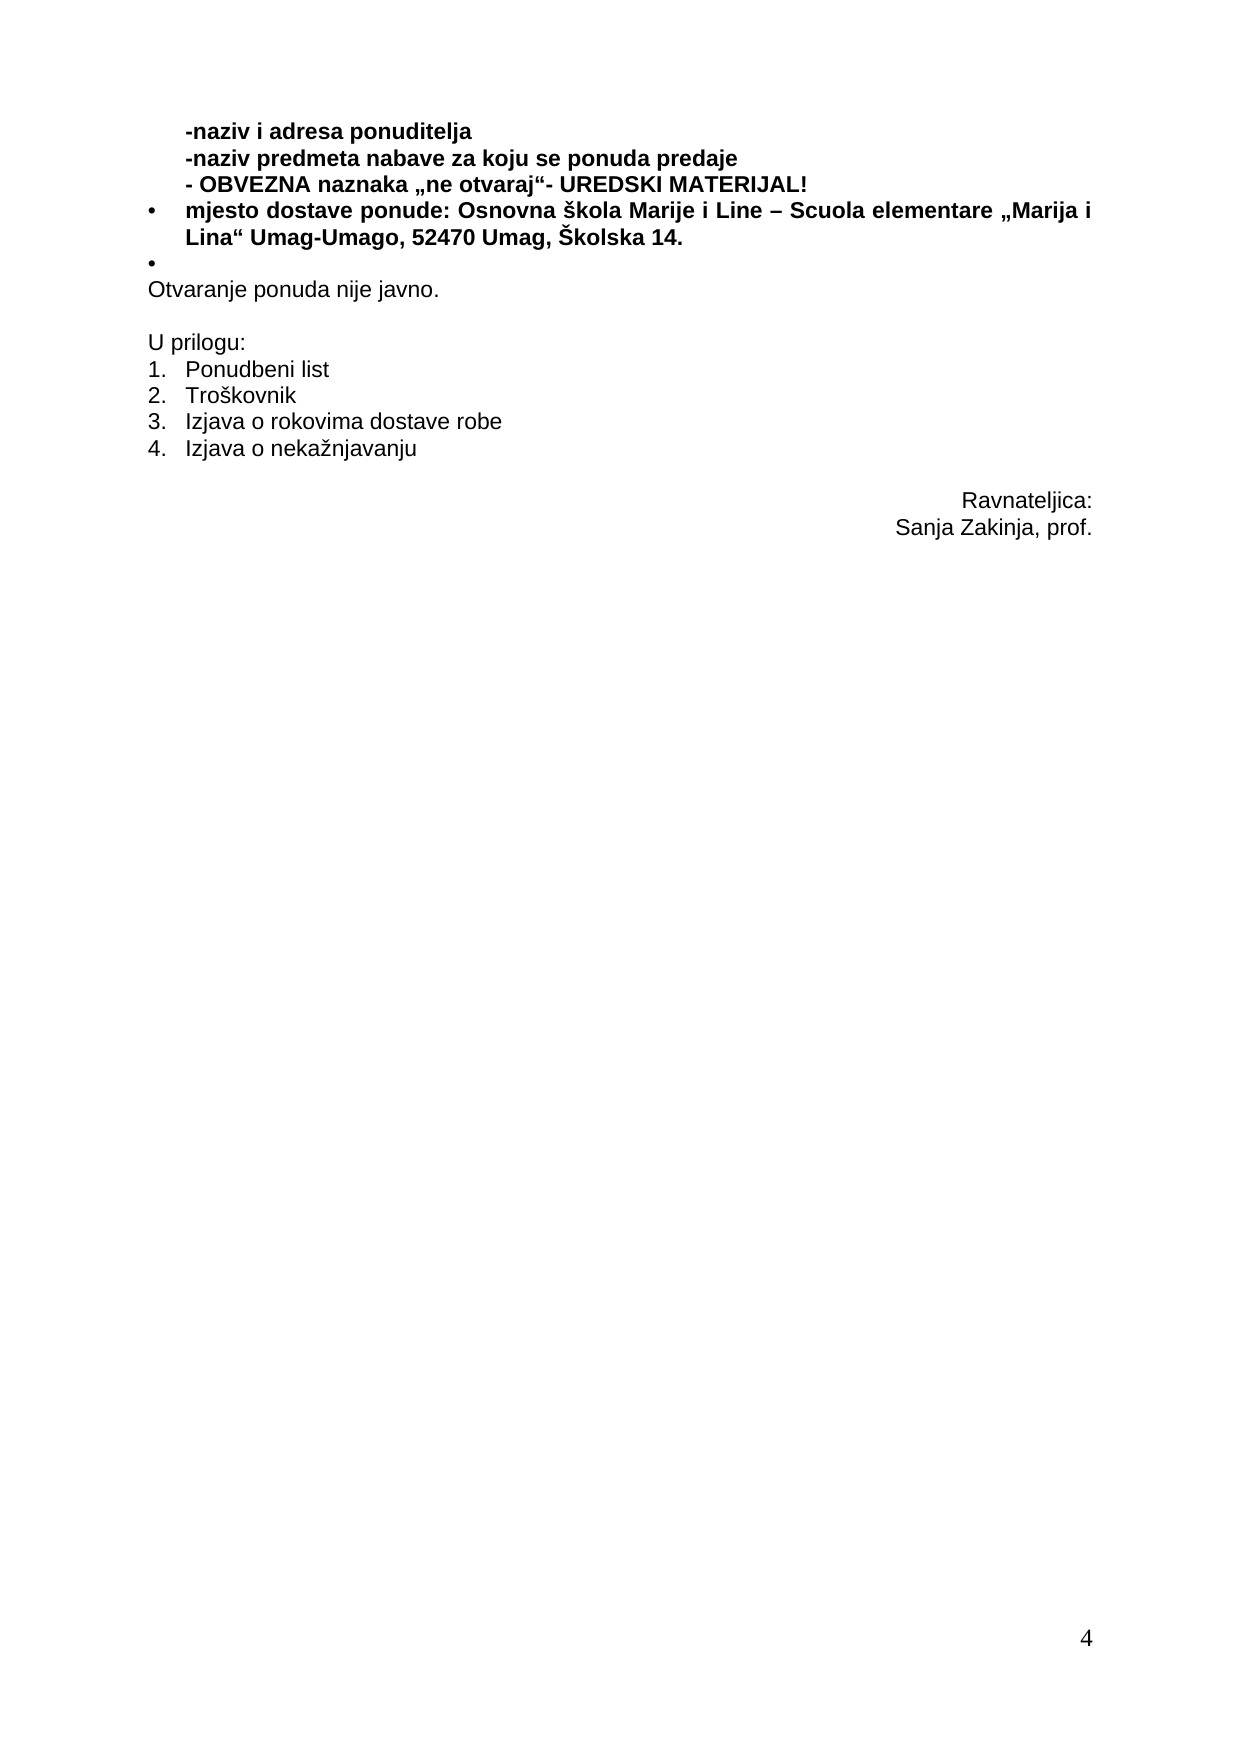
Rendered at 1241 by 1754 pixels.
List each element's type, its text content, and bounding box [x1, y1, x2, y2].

text U prilogu: [148, 329, 1092, 356]
text Otvaranje ponuda nije javno. [148, 276, 1092, 303]
text -naziv i adresa ponuditelja [185, 118, 1092, 144]
text - OBVEZNA naznaka „ne otvaraj“- UREDSKI MATERIJAL! [185, 171, 1092, 197]
list Ponudbeni list [148, 356, 1092, 382]
text Sanja Zakinja, prof. [148, 514, 1092, 540]
list Izjava o nekažnjavanju [148, 434, 1092, 461]
text -naziv predmeta nabave za koju se ponuda predaje [185, 144, 1092, 171]
list Troškovnik [148, 382, 1092, 408]
list mjesto dostave ponude: Osnovna škola Marije i Line – Scuola elementare „Marija i Lina“ Umag-Umago, 52470 Umag, Školska 14. [148, 197, 1092, 250]
text Ravnateljica: [148, 487, 1092, 514]
list Izjava o rokovima dostave robe [148, 408, 1092, 434]
